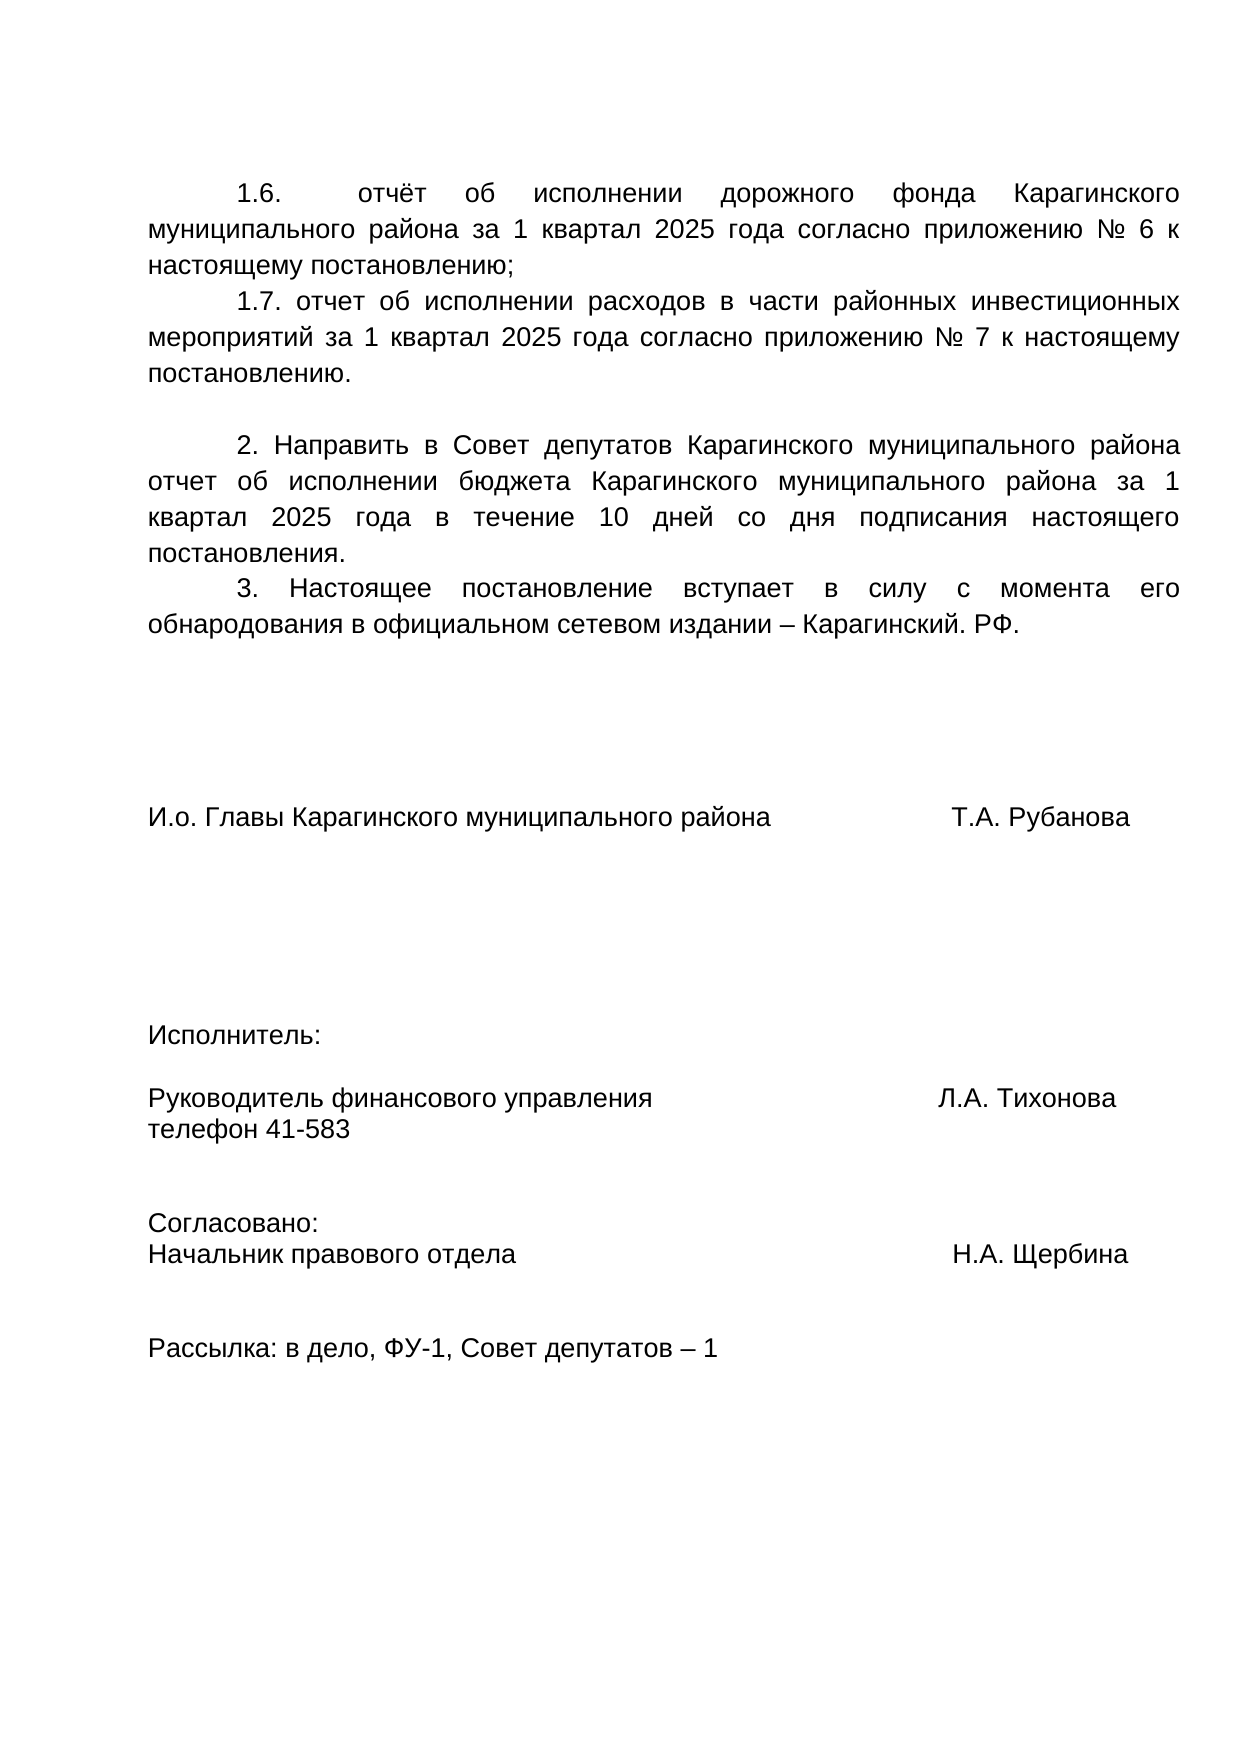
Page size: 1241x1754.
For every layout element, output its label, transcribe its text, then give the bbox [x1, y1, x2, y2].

text 1.7. отчет об исполнении расходов в части районных инвестиционных мероприятий за 1 квартал 2025 года согласно приложению № 7 к настоящему постановлению. [148, 285, 1181, 388]
text Руководитель финансового управления Л.А. Тихонова [148, 1082, 1181, 1113]
text Согласовано: [148, 1207, 1181, 1238]
text 3. Настоящее постановление вступает в силу с момента его обнародования в официальном сетевом издании – Карагинский. РФ. [148, 572, 1181, 640]
text 1.6. отчёт об исполнении дорожного фонда Карагинского муниципального района за 1 квартал 2025 года согласно приложению № 6 к настоящему постановлению; [148, 177, 1181, 280]
text Рассылка: в дело, ФУ-1, Совет депутатов – 1 [148, 1332, 1181, 1363]
text И.о. Главы Карагинского муниципального района Т.А. Рубанова [148, 801, 1181, 832]
text телефон 41-583 [148, 1113, 1181, 1144]
text 2. Направить в Совет депутатов Карагинского муниципального района отчет об исполнении бюджета Карагинского муниципального района за 1 квартал 2025 года в течение 10 дней со дня подписания настоящего постановления. [148, 429, 1181, 568]
text Начальник правового отдела Н.А. Щербина [148, 1238, 1181, 1269]
text Исполнитель: [148, 1019, 1181, 1051]
